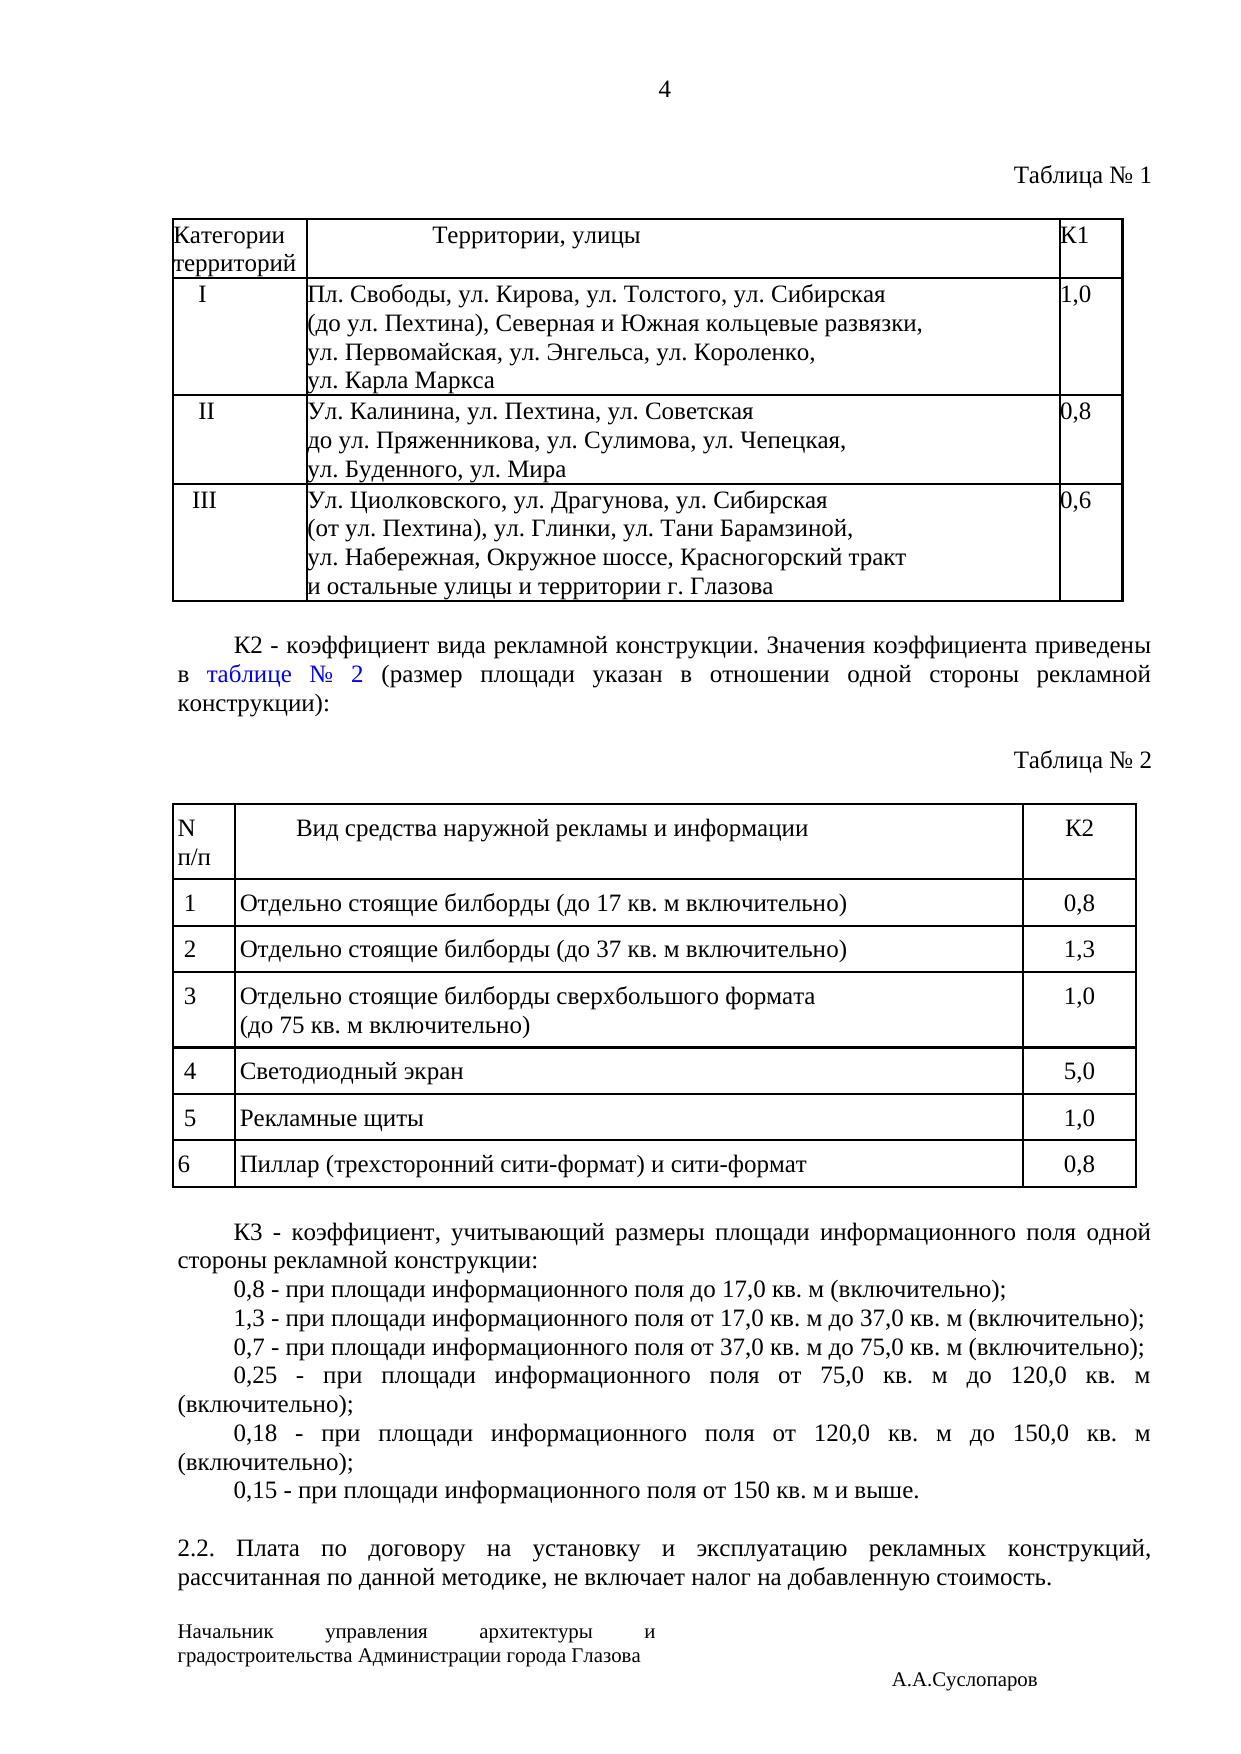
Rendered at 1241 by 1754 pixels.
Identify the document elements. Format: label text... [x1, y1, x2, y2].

text 1,3 - при площади информационного поля от 17,0 кв. м до 37,0 кв. м (включительно); [177, 1303, 1152, 1332]
table_cell Ул. Циолковского, ул. Драгунова, ул. Сибирская (от ул. Пехтина), ул. Глинки, ул. Тани Барамзиной, ул. Набережная, Окружное шоссе, Красногорский тракт и остальные улицы и территории г. Глазова [308, 485, 1059, 600]
table_cell 0,8 [1061, 396, 1121, 483]
table_cell 3 [174, 973, 234, 1046]
table_header N п/п [174, 805, 234, 878]
text 0,7 - при площади информационного поля от 37,0 кв. м до 75,0 кв. м (включительно); [177, 1332, 1152, 1360]
table_cell 6 [174, 1141, 234, 1186]
table_header К2 [1024, 805, 1135, 878]
text К3 - коэффициент, учитывающий размеры площади информационного поля одной стороны рекламной конструкции: [177, 1217, 1152, 1274]
table_cell 1,0 [1061, 279, 1121, 394]
table_cell Пиллар (трехсторонний сити-формат) и сити-формат [236, 1141, 1022, 1186]
table_cell I [174, 279, 306, 394]
table_header К1 [1061, 220, 1121, 277]
table_header А.А.Суслопаров [667, 1619, 1163, 1691]
table_header Начальник управления архитектуры и градостроительства Администрации города Глазова [166, 1619, 667, 1691]
table_cell 1,0 [1024, 1095, 1135, 1139]
table_cell 2 [174, 927, 234, 971]
table_cell Отдельно стоящие билборды (до 37 кв. м включительно) [236, 927, 1022, 971]
table_cell 1 [174, 880, 234, 925]
table_cell II [174, 396, 306, 483]
table_cell 5,0 [1024, 1049, 1135, 1093]
table_cell Ул. Калинина, ул. Пехтина, ул. Советская до ул. Пряженникова, ул. Сулимова, ул. Чепецкая, ул. Буденного, ул. Мира [308, 396, 1059, 483]
table_header Вид средства наружной рекламы и информации [236, 805, 1022, 878]
table_header Территории, улицы [308, 220, 1059, 277]
text 0,15 - при площади информационного поля от 150 кв. м и выше. [177, 1475, 1152, 1504]
table_cell 0,6 [1061, 485, 1121, 600]
text Таблица № 2 [177, 746, 1152, 774]
table_cell 1,0 [1024, 973, 1135, 1046]
text 0,18 - при площади информационного поля от 120,0 кв. м до 150,0 кв. м (включительно); [177, 1418, 1152, 1475]
table_cell 5 [174, 1095, 234, 1139]
table_cell 1,3 [1024, 927, 1135, 971]
table_cell Отдельно стоящие билборды (до 17 кв. м включительно) [236, 880, 1022, 925]
text К2 - коэффициент вида рекламной конструкции. Значения коэффициента приведены в таблице № 2 (размер площади указан в отношении одной стороны рекламной конструкции): [177, 631, 1152, 717]
text 0,25 - при площади информационного поля от 75,0 кв. м до 120,0 кв. м (включительно); [177, 1360, 1152, 1418]
table_cell III [174, 485, 306, 600]
text Таблица № 1 [177, 160, 1152, 189]
table_cell 4 [174, 1049, 234, 1093]
table_cell 0,8 [1024, 880, 1135, 925]
text 0,8 - при площади информационного поля до 17,0 кв. м (включительно); [177, 1274, 1152, 1303]
table_header Категории территорий [174, 220, 306, 277]
text 2.2. Плата по договору на установку и эксплуатацию рекламных конструкций, рассчитанная по данной методике, не включает налог на добавленную стоимость. [177, 1533, 1152, 1590]
table_cell 0,8 [1024, 1141, 1135, 1186]
table_cell Пл. Свободы, ул. Кирова, ул. Толстого, ул. Сибирская (до ул. Пехтина), Северная и Южная кольцевые развязки, ул. Первомайская, ул. Энгельса, ул. Короленко, ул. Карла Маркса [308, 279, 1059, 394]
table_cell Светодиодный экран [236, 1049, 1022, 1093]
table_cell Рекламные щиты [236, 1095, 1022, 1139]
table_cell Отдельно стоящие билборды сверхбольшого формата (до 75 кв. м включительно) [236, 973, 1022, 1046]
